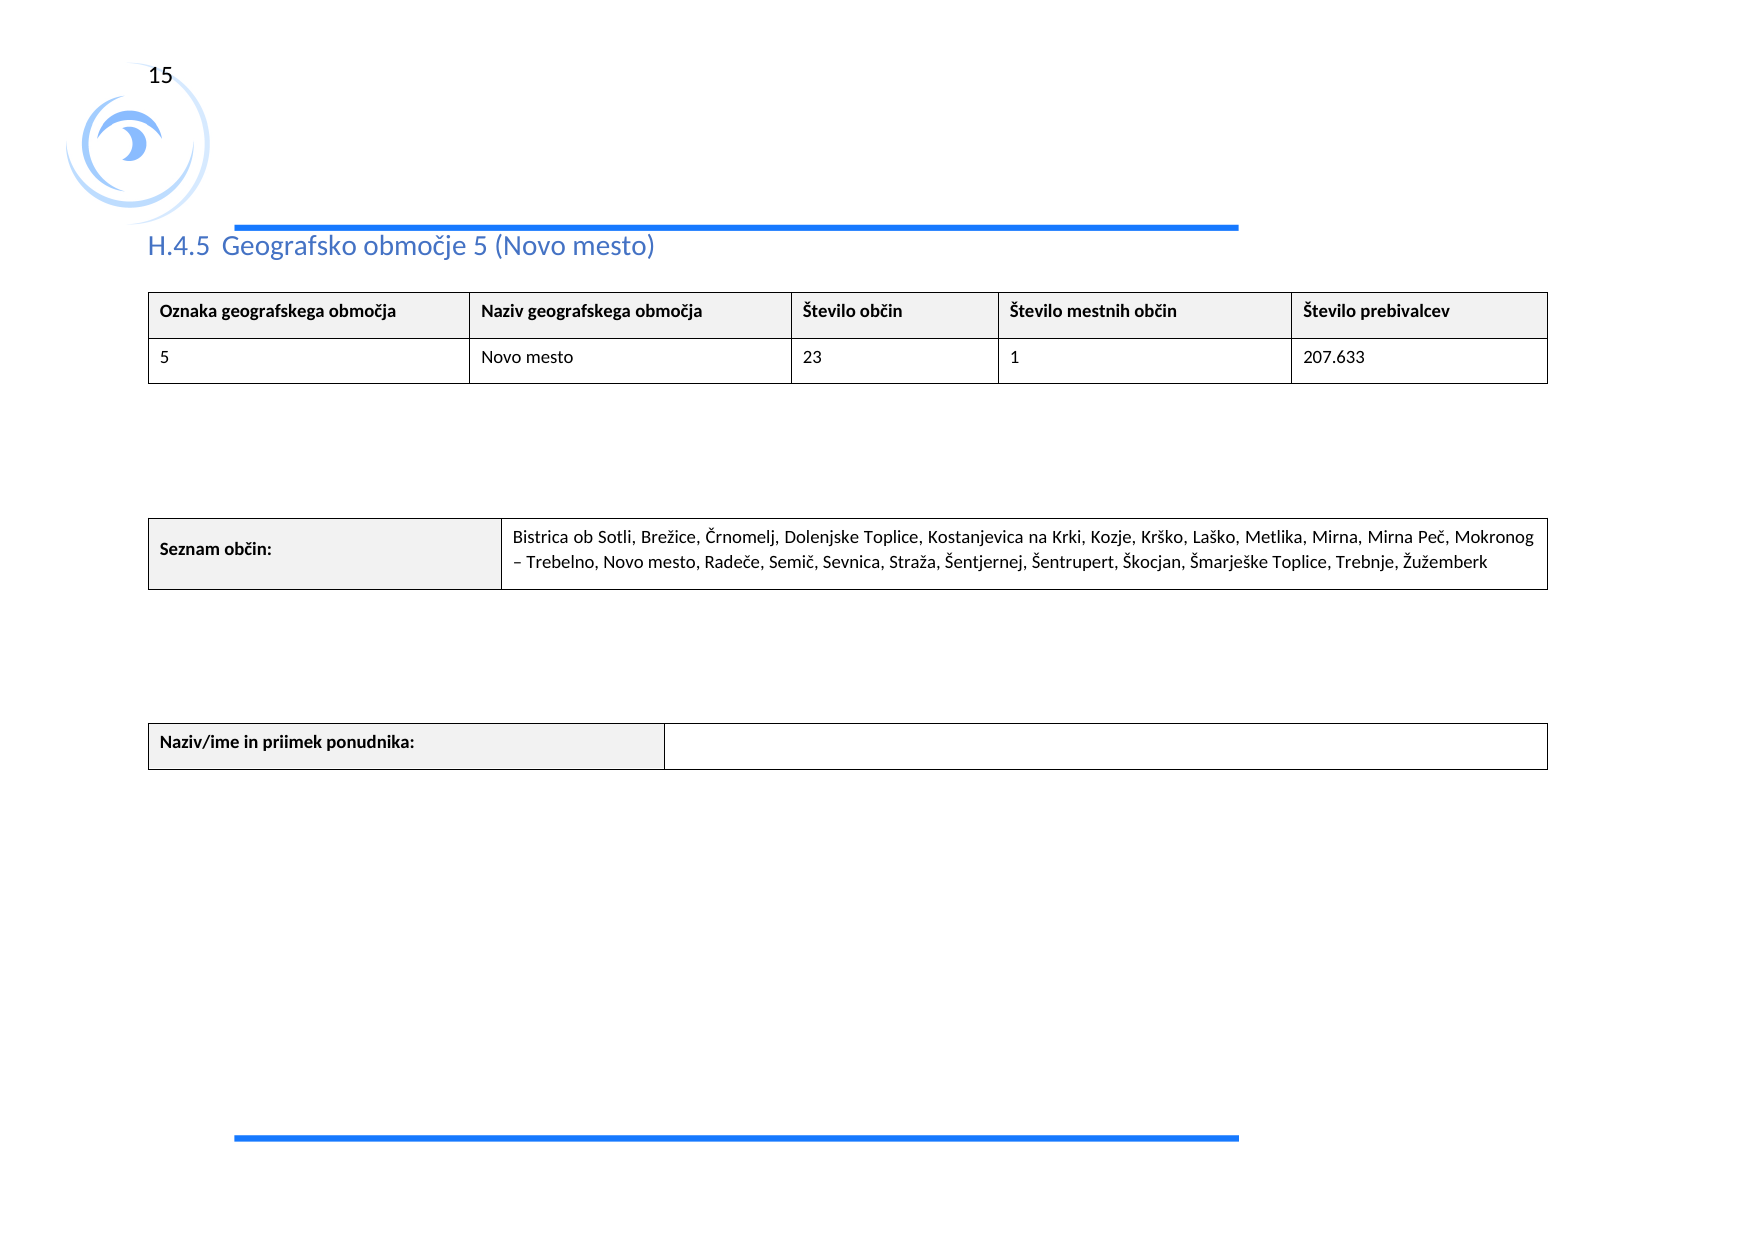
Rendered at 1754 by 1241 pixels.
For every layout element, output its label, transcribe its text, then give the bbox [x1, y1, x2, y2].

table_header Seznam občin: [149, 519, 501, 589]
picture [0, 1135, 1239, 1219]
table_cell 207.633 [1292, 339, 1547, 383]
table_cell 5 [149, 339, 469, 383]
table_header Bistrica ob Sotli, Brežice, Črnomelj, Dolenjske Toplice, Kostanjevica na Krki, Kozje, Krško, Laško, Metlika, Mirna, Mirna Peč, Mokronog – Trebelno, Novo mesto, Radeče, Semič, Sevnica, Straža, Šentjernej, Šentrupert, Škocjan, Šmarješke Toplice, Trebnje, Žužemberk [502, 519, 1547, 589]
table_header Oznaka geografskega območja [149, 293, 469, 338]
table_header Naziv geografskega območja [470, 293, 791, 338]
table_header Število občin [792, 293, 998, 338]
table_header [665, 724, 1547, 768]
table_header Število mestnih občin [999, 293, 1291, 338]
table_header Število prebivalcev [1292, 293, 1547, 338]
table_cell 23 [792, 339, 998, 383]
subtitle Geografsko območje 5 (Novo mesto) [148, 227, 1547, 263]
table_header Naziv/ime in priimek ponudnika: [149, 724, 664, 768]
picture [0, 17, 1239, 231]
table_cell Novo mesto [470, 339, 791, 383]
table_cell 1 [999, 339, 1291, 383]
